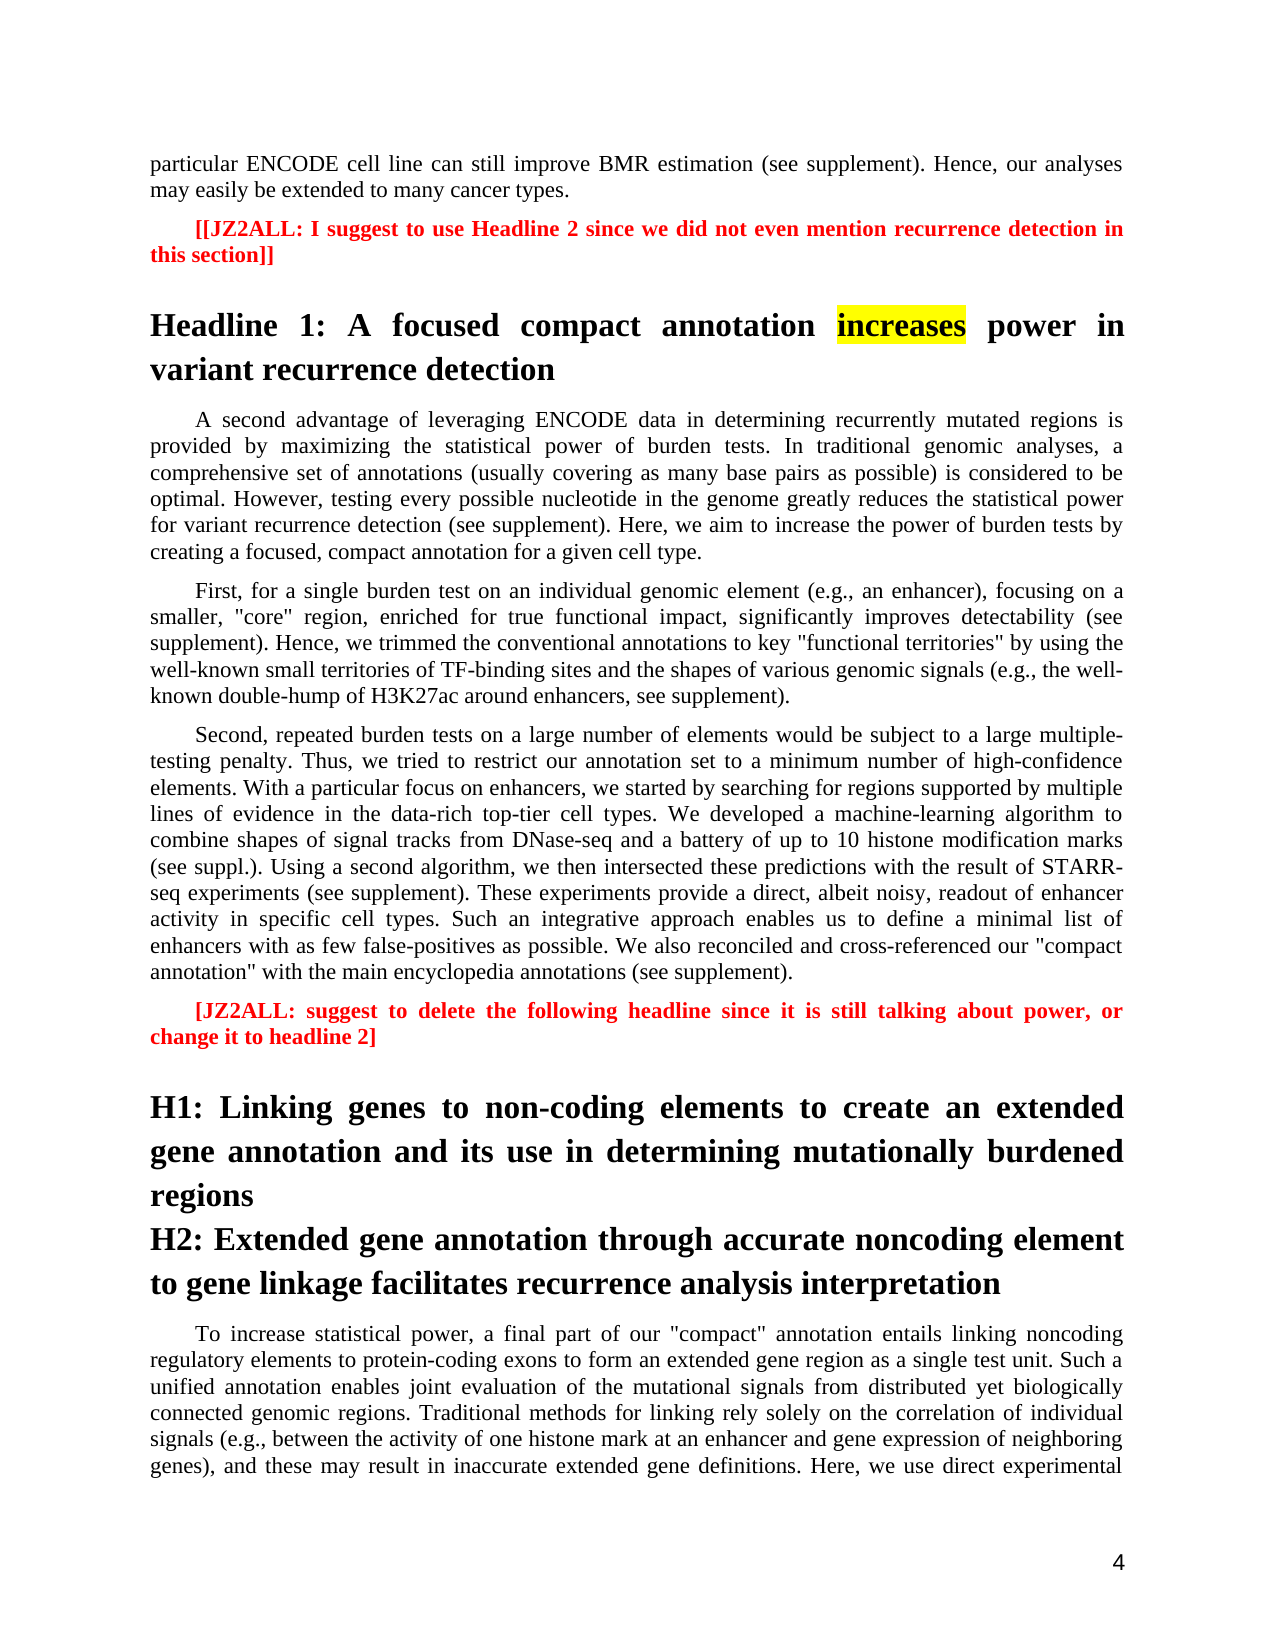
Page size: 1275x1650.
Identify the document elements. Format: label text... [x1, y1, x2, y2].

text [[JZ2ALL: I suggest to use Headline 2 since we did not even mention recurrence detection in this section]] [150, 215, 1125, 268]
text First, for a single burden test on an individual genomic element (e.g., an enhancer), focusing on a smaller, "core" region, enriched for true functional impact, significantly improves detectability (see supplement). Hence, we trimmed the conventional annotations to key "functional territories" by using the well-known small territories of TF-binding sites and the shapes of various genomic signals (e.g., the well-known double-hump of H3K27ac around enhancers, see supplement). [150, 577, 1125, 708]
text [150, 150, 1125, 203]
subtitle H1: Linking genes to non-coding elements to create an extended gene annotation and its use in determining mutationally burdened regions [150, 1087, 1125, 1214]
subtitle H2: Extended gene annotation through accurate noncoding element to gene linkage facilitates recurrence analysis interpretation [150, 1219, 1125, 1302]
text [JZ2ALL: suggest to delete the following headline since it is still talking about power, or change it to headline 2] [150, 997, 1125, 1050]
text Second, repeated burden tests on a large number of elements would be subject to a large multiple-testing penalty. Thus, we tried to restrict our annotation set to a minimum number of high-confidence elements. With a particular focus on enhancers, we started by searching for regions supported by multiple lines of evidence in the data-rich top-tier cell types. We developed a machine-learning algorithm to combine shapes of signal tracks from DNase-seq and a battery of up to 10 histone modification marks (see suppl.). Using a second algorithm, we then intersected these predictions with the result of STARR-seq experiments (see supplement). These experiments provide a direct, albeit noisy, readout of enhancer activity in specific cell types. Such an integrative approach enables us to define a minimal list of enhancers with as few false-positives as possible. We also reconciled and cross-referenced our "compact annotation" with the main encyclopedia annotations (see supplement). [150, 721, 1125, 984]
text A second advantage of leveraging ENCODE data in determining recurrently mutated regions is provided by maximizing the statistical power of burden tests. In traditional genomic analyses, a comprehensive set of annotations (usually covering as many base pairs as possible) is considered to be optimal. However, testing every possible nucleotide in the genome greatly reduces the statistical power for variant recurrence detection (see supplement). Here, we aim to increase the power of burden tests by creating a focused, compact annotation for a given cell type. [150, 406, 1125, 564]
subtitle Headline 1: A focused compact annotation increases power in variant recurrence detection [150, 305, 1125, 388]
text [150, 1320, 1125, 1478]
